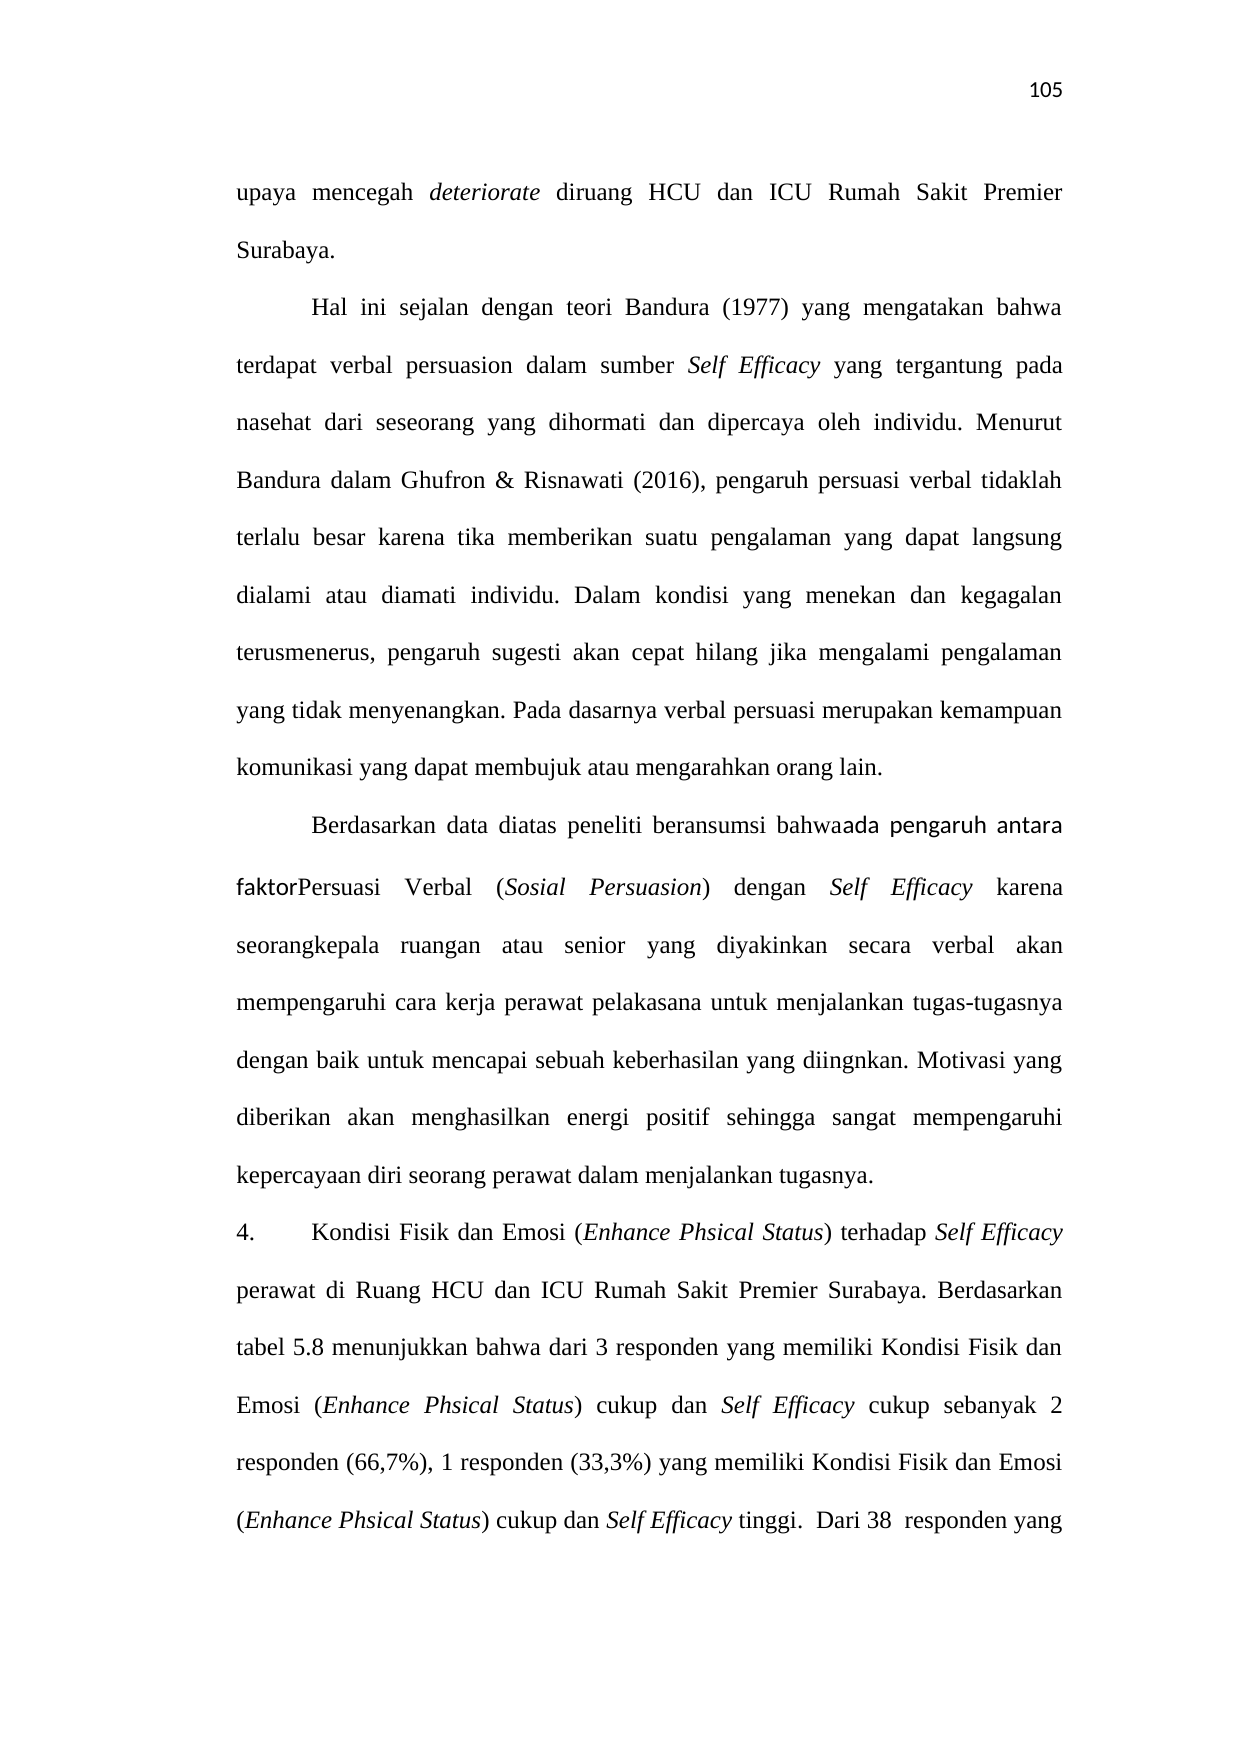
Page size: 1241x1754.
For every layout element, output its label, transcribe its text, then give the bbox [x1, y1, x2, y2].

list Berdasarkan data diatas peneliti beransumsi bahwaada pengaruh antara faktorPersuasi Verbal (Sosial Persuasion) dengan Self Efficacy karena seorangkepala ruangan atau senior yang diyakinkan secara verbal akan mempengaruhi cara kerja perawat pelakasana untuk menjalankan tugas-tugasnya dengan baik untuk mencapai sebuah keberhasilan yang diingnkan. Motivasi yang diberikan akan menghasilkan energi positif sehingga sangat mempengaruhi kepercayaan diri seorang perawat dalam menjalankan tugasnya. [236, 810, 1063, 1189]
list Hal ini sejalan dengan teori Bandura (1977) yang mengatakan bahwa terdapat verbal persuasion dalam sumber Self Efficacy yang tergantung pada nasehat dari seseorang yang dihormati dan dipercaya oleh individu. Menurut Bandura dalam Ghufron & Risnawati (2016), pengaruh persuasi verbal tidaklah terlalu besar karena tika memberikan suatu pengalaman yang dapat langsung dialami atau diamati individu. Dalam kondisi yang menekan dan kegagalan terusmenerus, pengaruh sugesti akan cepat hilang jika mengalami pengalaman yang tidak menyenangkan. Pada dasarnya verbal persuasi merupakan kemampuan komunikasi yang dapat membujuk atau mengarahkan orang lain. [236, 292, 1063, 781]
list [236, 177, 1063, 263]
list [236, 1217, 1063, 1534]
